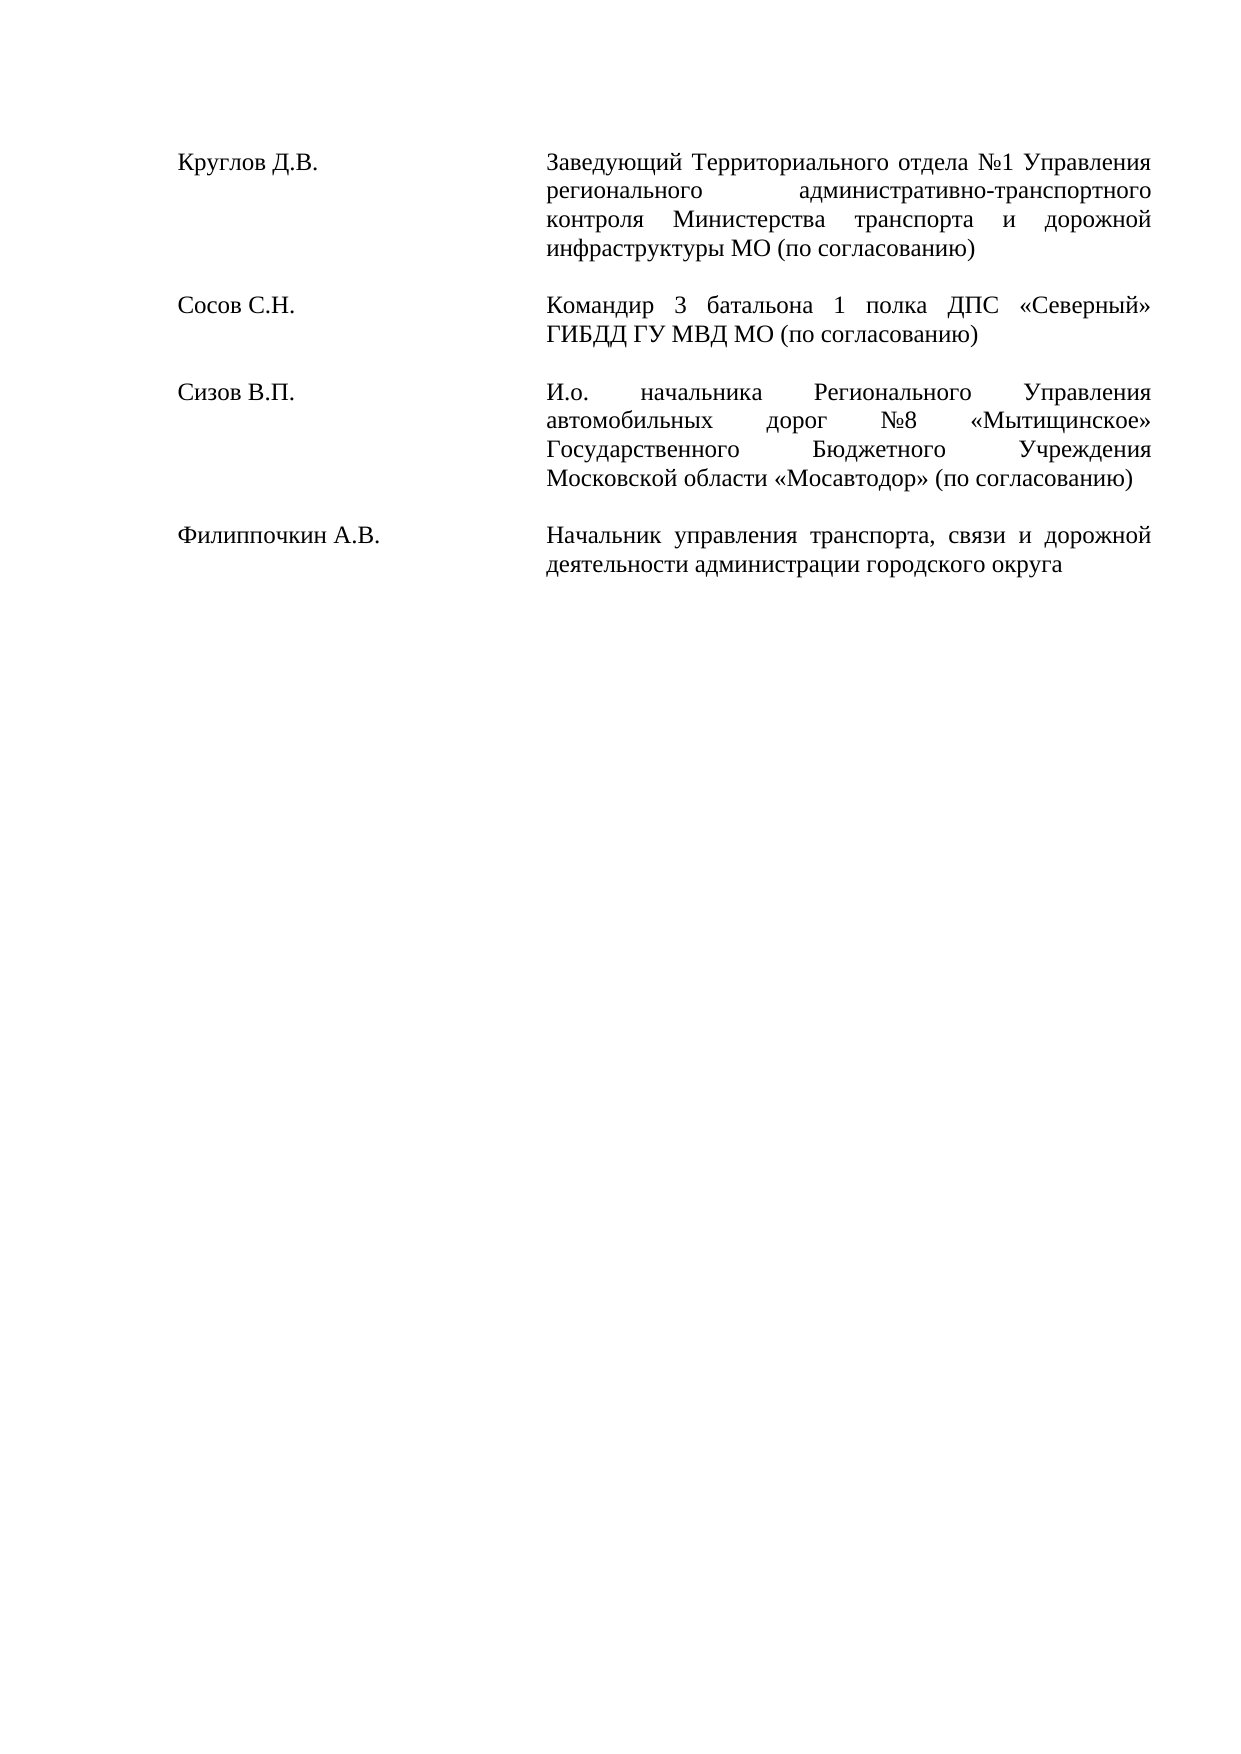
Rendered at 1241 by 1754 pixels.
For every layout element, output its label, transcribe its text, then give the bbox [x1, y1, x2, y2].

text Филиппочкин А.В. Начальник управления транспорта, связи и дорожной деятельности администрации городского округа [177, 521, 1152, 578]
text Сосов С.Н. Командир 3 батальона 1 полка ДПС «Северный» ГИБДД ГУ МВД МО (по согласованию) [177, 291, 1152, 348]
text Сизов В.П. И.о. начальника Регионального Управления автомобильных дорог №8 «Мытищинское» Государственного Бюджетного Учреждения Московской области «Мосавтодор» (по согласованию) [177, 377, 1152, 492]
text Круглов Д.В. Заведующий Территориального отдела №1 Управления регионального административно-транспортного контроля Министерства транспорта и дорожной инфраструктуры МО (по согласованию) [177, 147, 1152, 262]
